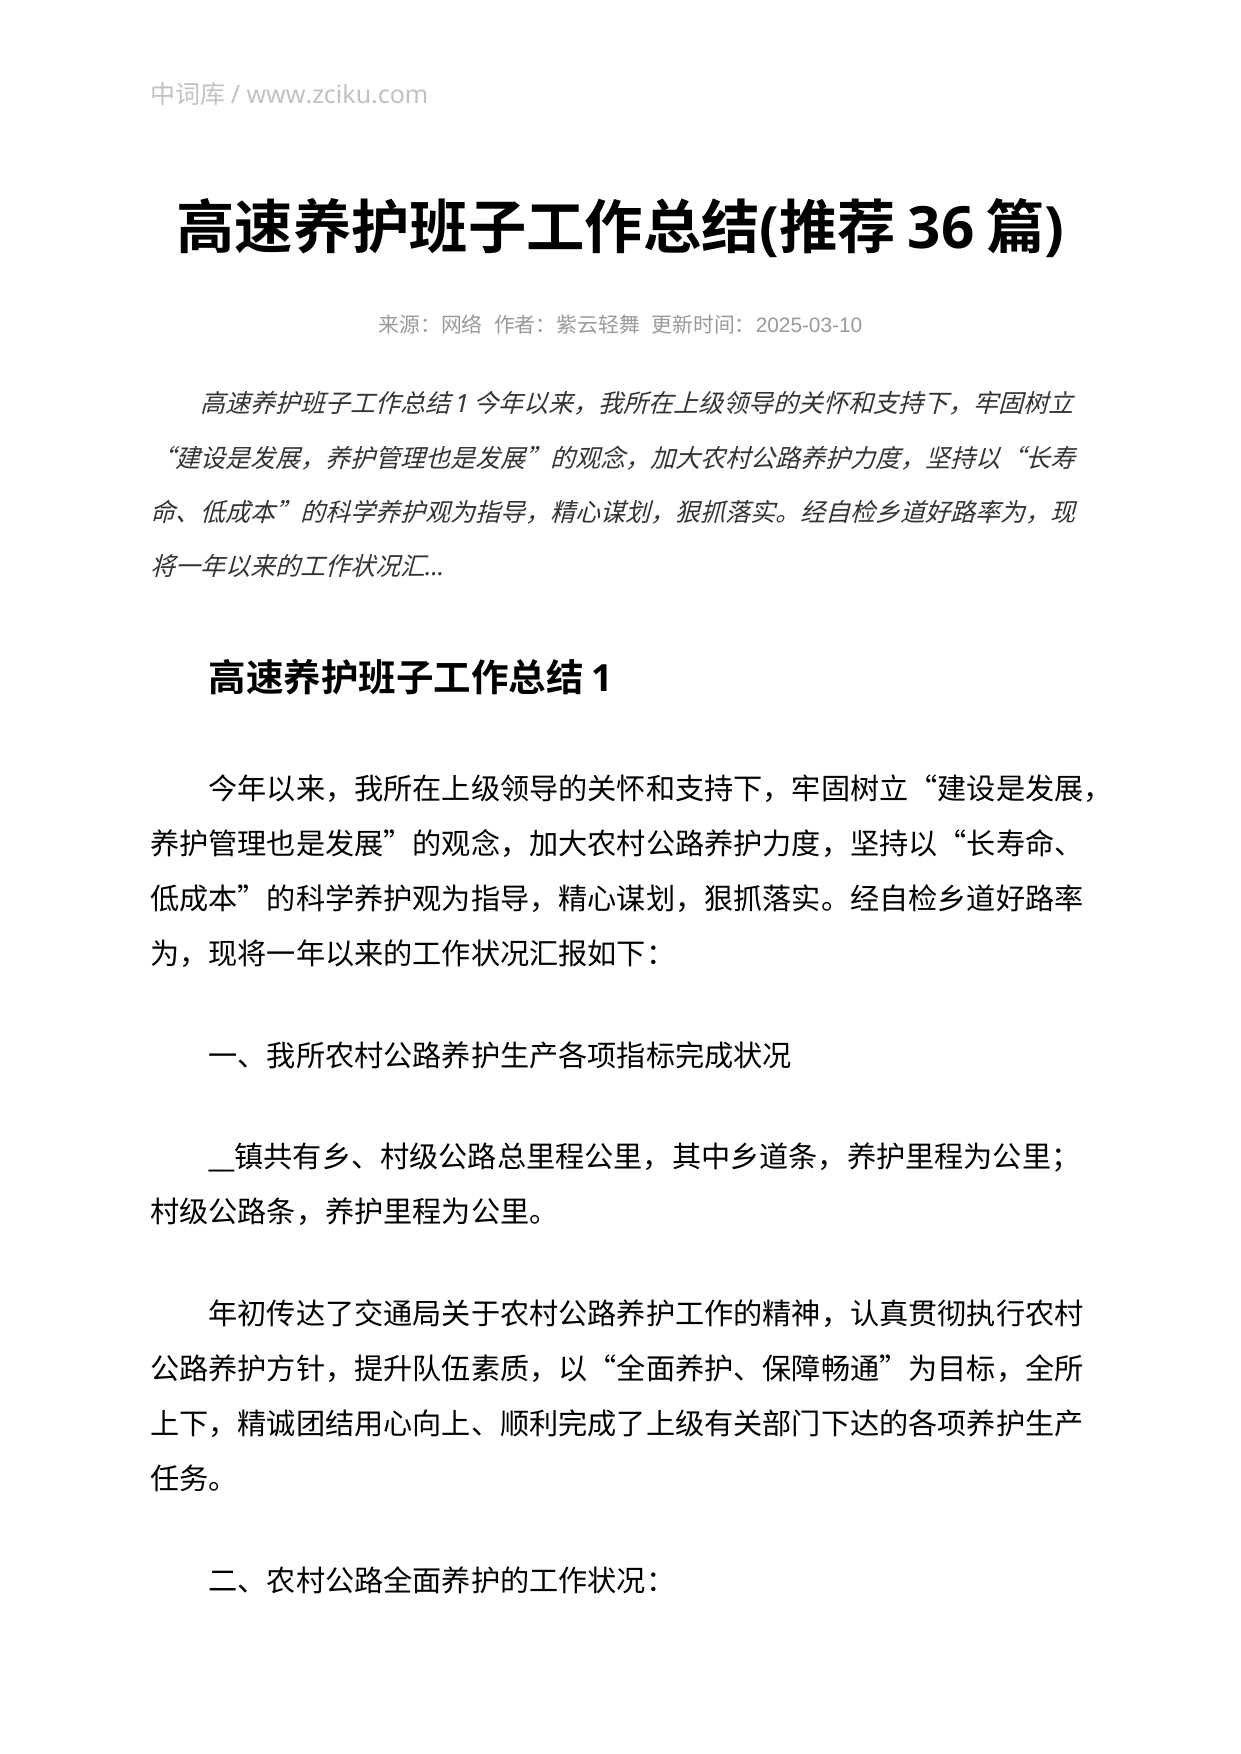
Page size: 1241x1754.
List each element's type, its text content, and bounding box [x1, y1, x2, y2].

subtitle 高速养护班子工作总结(推荐36篇) [150, 181, 1090, 266]
text 高速养护班子工作总结1今年以来，我所在上级领导的关怀和支持下，牢固树立“建设是发展，养护管理也是发展”的观念，加大农村公路养护力度，坚持以“长寿命、低成本”的科学养护观为指导，精心谋划，狠抓落实。经自检乡道好路率为，现将一年以来的工作状况汇... [150, 384, 1090, 583]
text 来源：网络 作者：紫云轻舞 更新时间：2025-03-10 [150, 313, 1090, 337]
text 二、农村公路全面养护的工作状况： [150, 1557, 1090, 1599]
text 高速养护班子工作总结1 [150, 648, 1090, 703]
text __镇共有乡、村级公路总里程公里，其中乡道条，养护里程为公里；村级公路条，养护里程为公里。 [150, 1134, 1090, 1231]
text 今年以来，我所在上级领导的关怀和支持下，牢固树立“建设是发展，养护管理也是发展”的观念，加大农村公路养护力度，坚持以“长寿命、低成本”的科学养护观为指导，精心谋划，狠抓落实。经自检乡道好路率为，现将一年以来的工作状况汇报如下： [150, 766, 1090, 973]
text 年初传达了交通局关于农村公路养护工作的精神，认真贯彻执行农村公路养护方针，提升队伍素质，以“全面养护、保障畅通”为目标，全所上下，精诚团结用心向上、顺利完成了上级有关部门下达的各项养护生产任务。 [150, 1291, 1090, 1498]
text 一、我所农村公路养护生产各项指标完成状况 [150, 1032, 1090, 1074]
